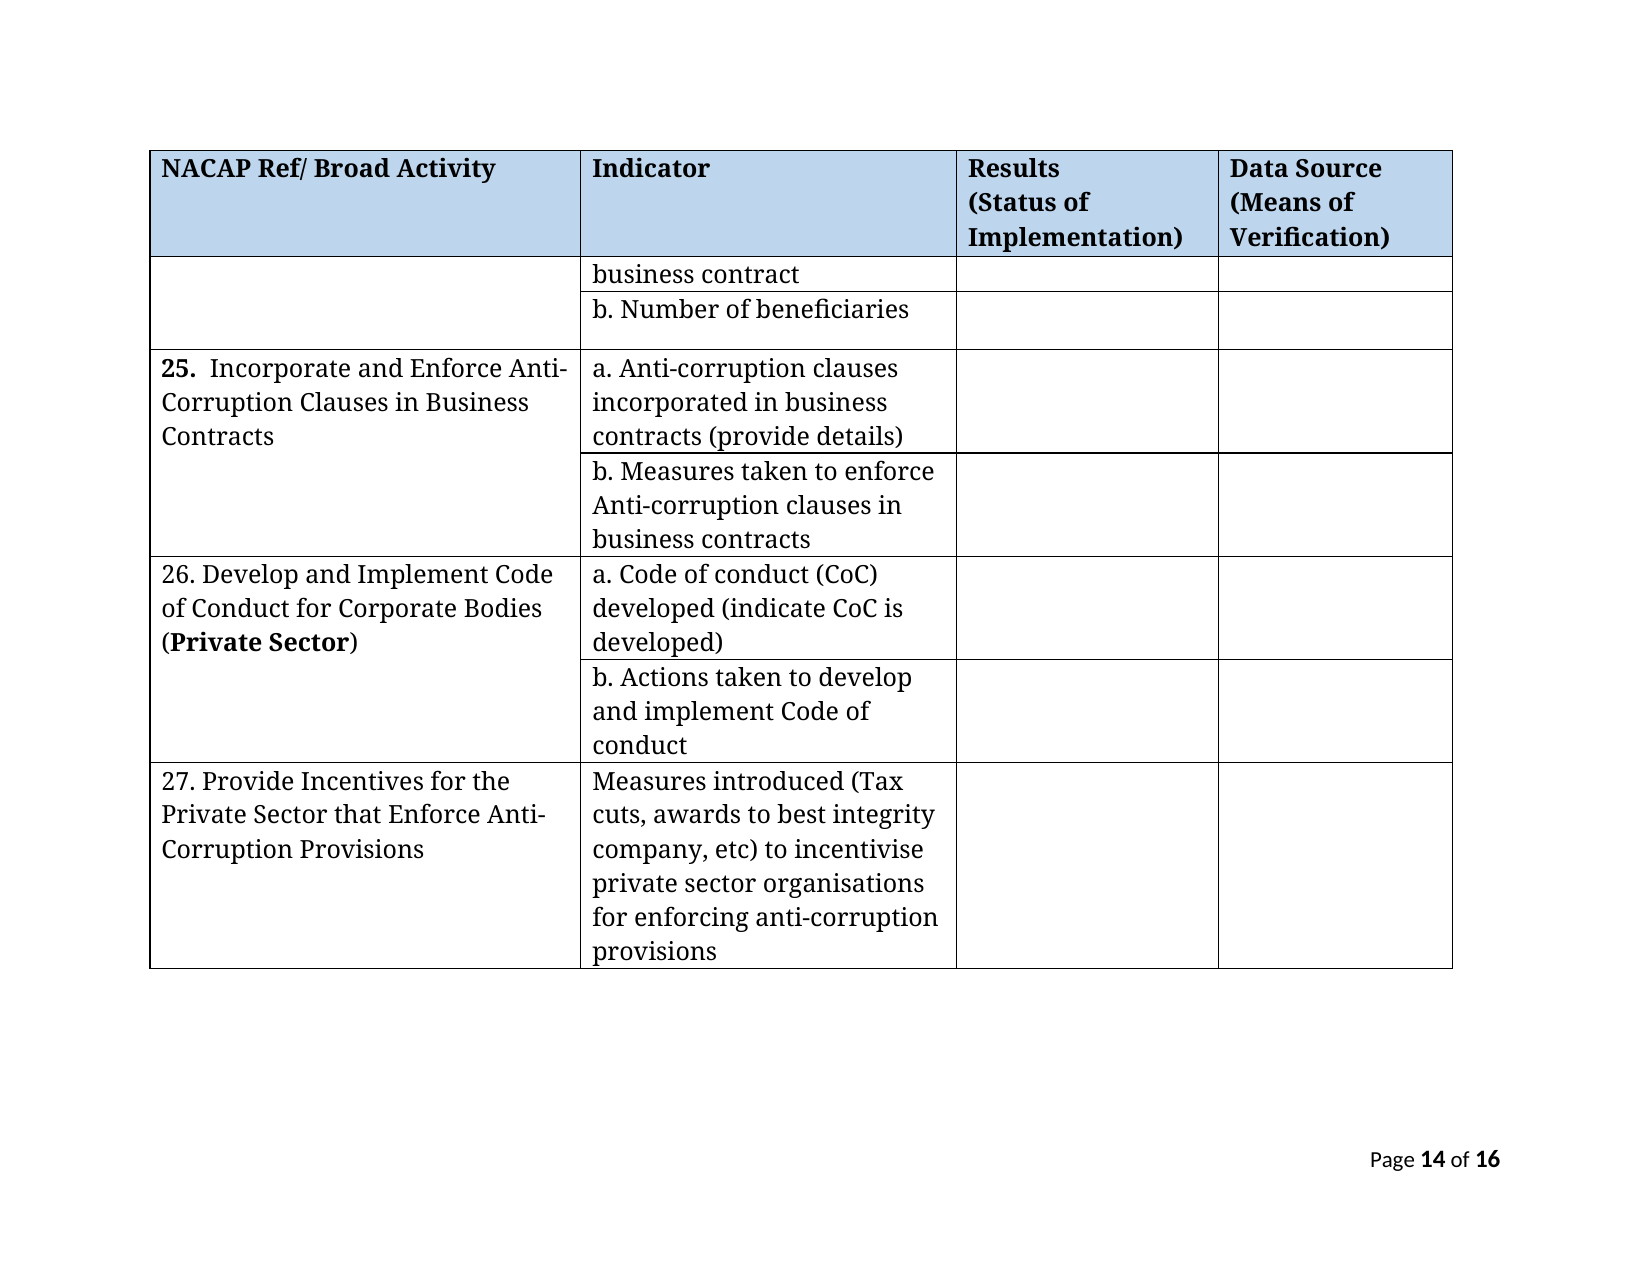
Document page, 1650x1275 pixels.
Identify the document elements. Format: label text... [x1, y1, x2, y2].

table_cell [1219, 660, 1452, 762]
table_header Results (Status of Implementation) [957, 151, 1218, 256]
table_cell [957, 557, 1218, 659]
table_cell b. Number of beneficiaries [581, 292, 956, 349]
table_cell [1219, 292, 1452, 349]
table_header NACAP Ref/ Broad Activity [151, 151, 580, 256]
table_cell b. Actions taken to develop and implement Code of conduct [581, 660, 956, 762]
table_cell a. Anti-corruption clauses incorporated in business contracts (provide details) [581, 350, 956, 452]
table_cell 26. Develop and Implement Code of Conduct for Corporate Bodies (Private Sector) [151, 557, 580, 762]
table_cell Measures introduced (Tax cuts, awards to best integrity company, etc) to incentivise private sector organisations for enforcing anti-corruption provisions [581, 763, 956, 967]
table_header Indicator [581, 151, 956, 256]
table_cell [957, 454, 1218, 556]
table_cell [1219, 763, 1452, 967]
table_cell [1219, 557, 1452, 659]
table_cell [1219, 454, 1452, 556]
table_header Data Source (Means of Verification) [1219, 151, 1452, 256]
table_cell 27. Provide Incentives for the Private Sector that Enforce Anti-Corruption Provisions [151, 763, 580, 967]
table_cell [957, 292, 1218, 349]
table_cell 25. Incorporate and Enforce Anti-Corruption Clauses in Business Contracts [151, 350, 580, 556]
table_cell [1219, 350, 1452, 452]
table_cell b. Measures taken to enforce Anti-corruption clauses in business contracts [581, 454, 956, 556]
table_cell a. Code of conduct (CoC) developed (indicate CoC is developed) [581, 557, 956, 659]
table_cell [151, 257, 580, 349]
table_cell [957, 660, 1218, 762]
table_cell [957, 763, 1218, 967]
table_cell [1219, 257, 1452, 291]
table_cell [957, 257, 1218, 291]
table_cell [957, 350, 1218, 452]
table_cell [581, 257, 956, 291]
